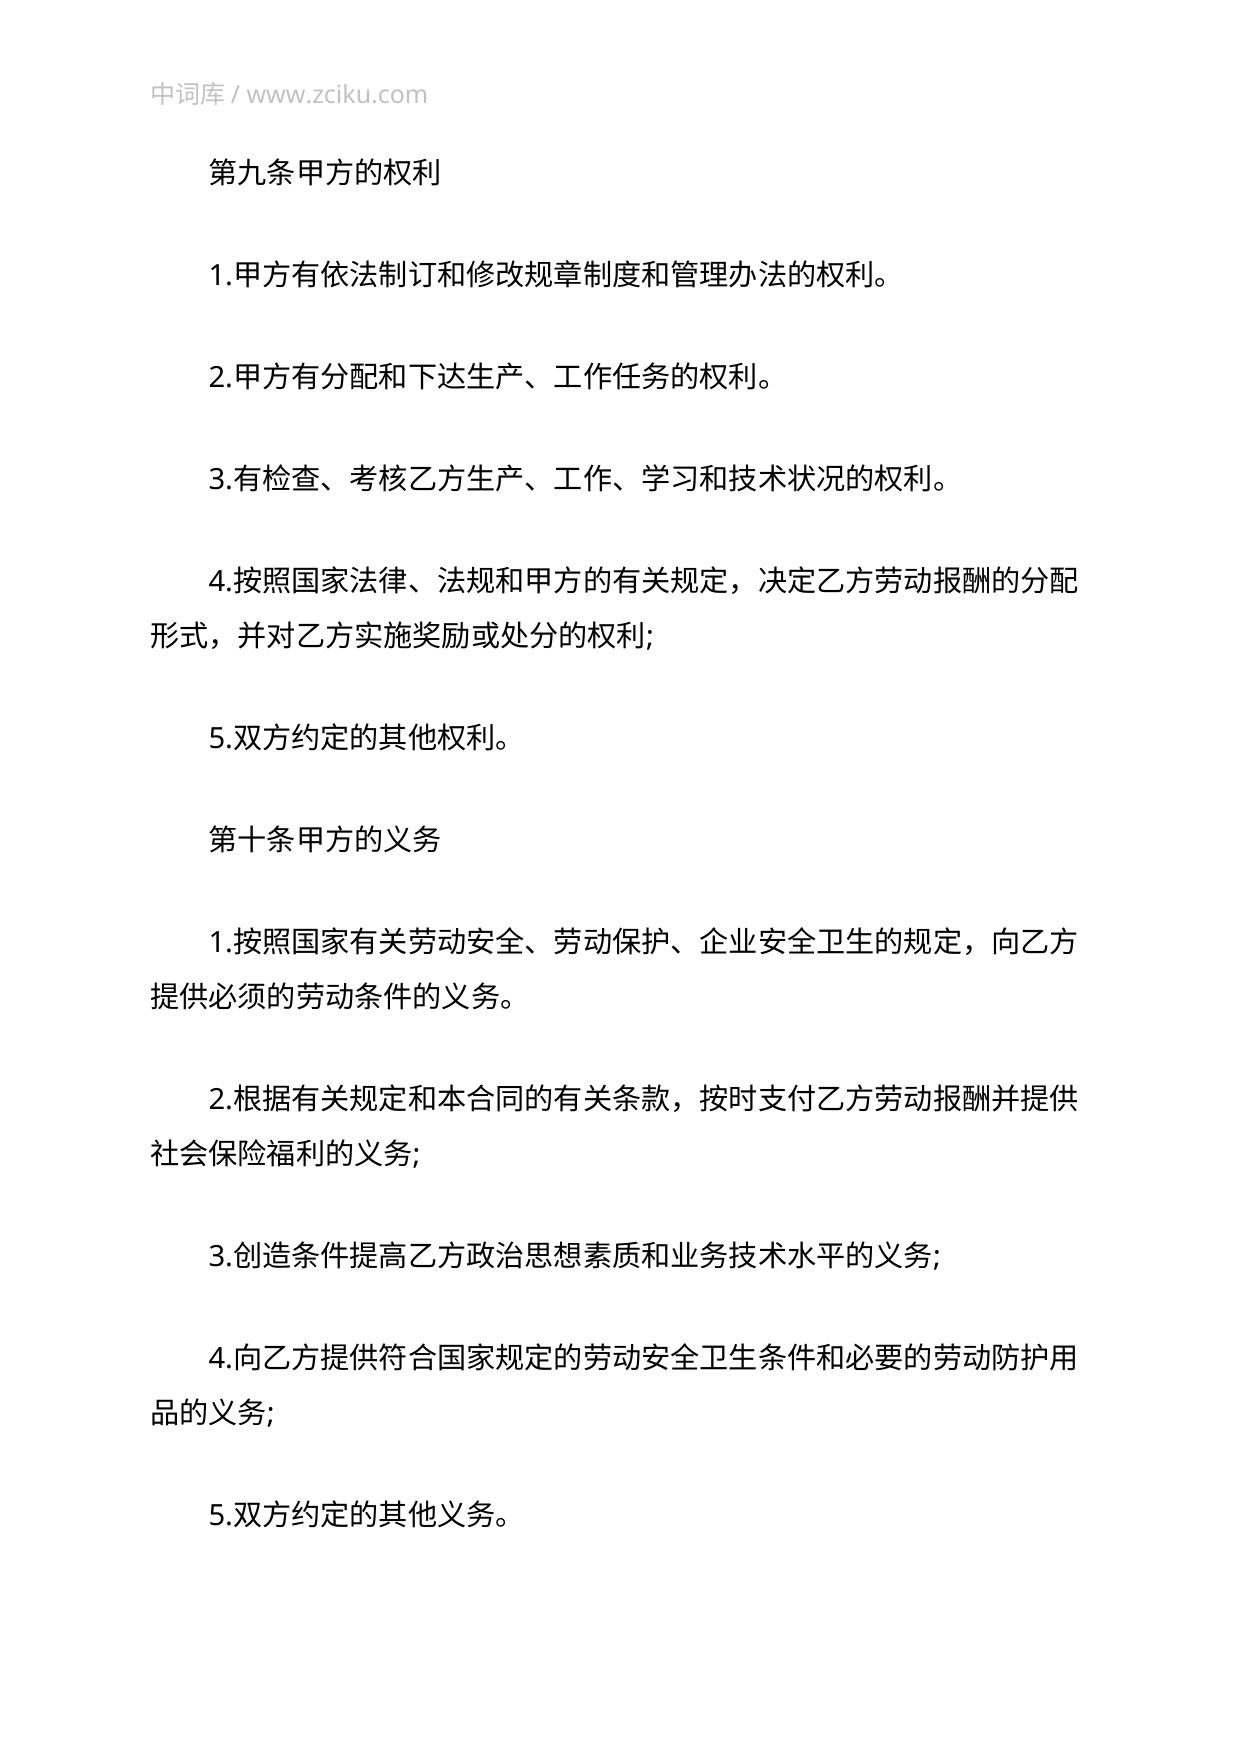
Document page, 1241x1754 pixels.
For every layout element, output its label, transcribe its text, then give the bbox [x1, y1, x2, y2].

text 1.甲方有依法制订和修改规章制度和管理办法的权利。 [150, 252, 1090, 294]
text 5.双方约定的其他权利。 [150, 715, 1090, 757]
text 1.按照国家有关劳动安全、劳动保护、企业安全卫生的规定，向乙方提供必须的劳动条件的义务。 [150, 918, 1090, 1016]
text 3.有检查、考核乙方生产、工作、学习和技术状况的权利。 [150, 456, 1090, 498]
text 3.创造条件提高乙方政治思想素质和业务技术水平的义务; [150, 1232, 1090, 1274]
text 第九条甲方的权利 [150, 150, 1090, 192]
text 2.根据有关规定和本合同的有关条款，按时支付乙方劳动报酬并提供社会保险福利的义务; [150, 1075, 1090, 1173]
text 4.按照国家法律、法规和甲方的有关规定，决定乙方劳动报酬的分配形式，并对乙方实施奖励或处分的权利; [150, 558, 1090, 655]
text 第十条甲方的义务 [150, 817, 1090, 859]
text 4.向乙方提供符合国家规定的劳动安全卫生条件和必要的劳动防护用品的义务; [150, 1334, 1090, 1432]
text 2.甲方有分配和下达生产、工作任务的权利。 [150, 354, 1090, 396]
text 5.双方约定的其他义务。 [150, 1491, 1090, 1533]
